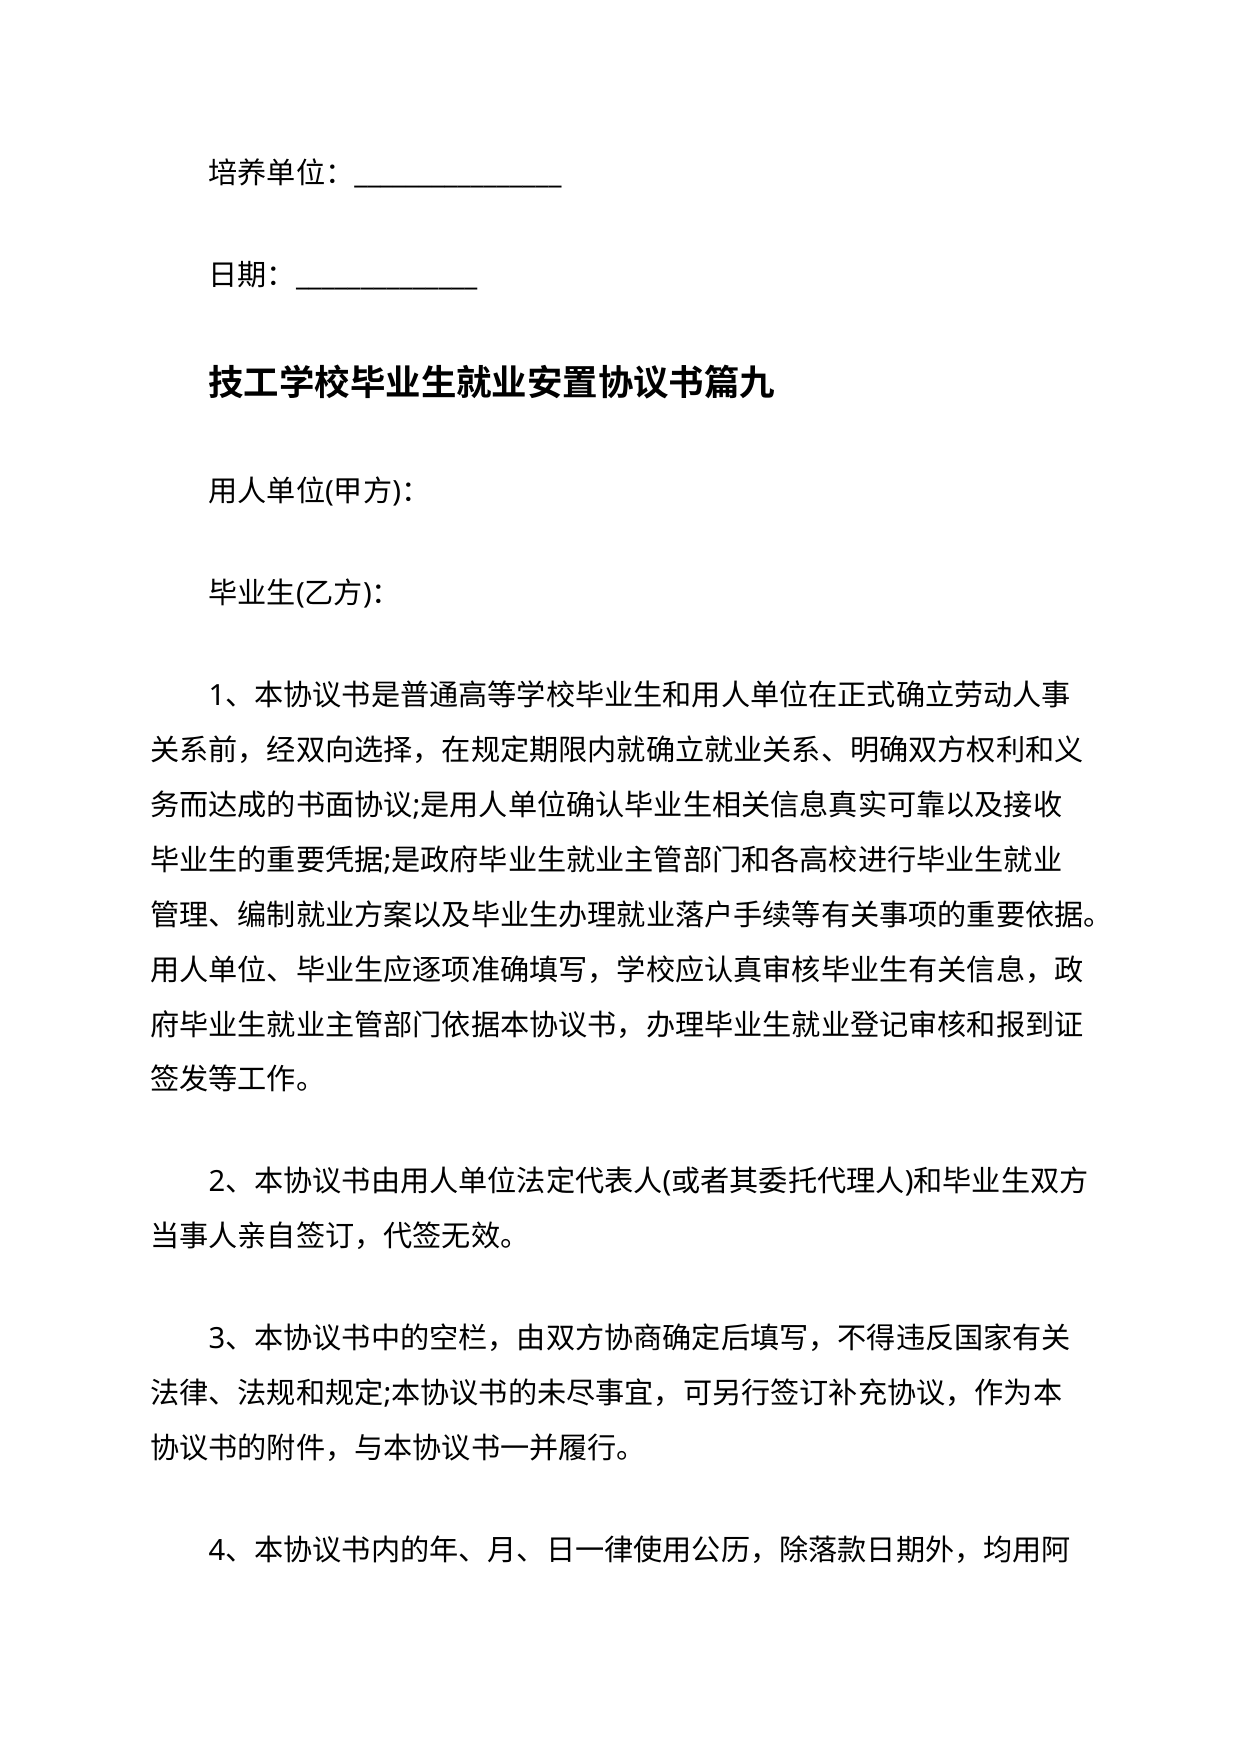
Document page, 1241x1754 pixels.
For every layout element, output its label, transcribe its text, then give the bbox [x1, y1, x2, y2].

text 培养单位：________________ [150, 150, 1090, 192]
text 用人单位(甲方)： [150, 467, 1090, 510]
text 2、本协议书由用人单位法定代表人(或者其委托代理人)和毕业生双方当事人亲自签订，代签无效。 [150, 1158, 1090, 1255]
text 1、本协议书是普通高等学校毕业生和用人单位在正式确立劳动人事关系前，经双向选择，在规定期限内就确立就业关系、明确双方权利和义务而达成的书面协议;是用人单位确认毕业生相关信息真实可靠以及接收毕业生的重要凭据;是政府毕业生就业主管部门和各高校进行毕业生就业管理、编制就业方案以及毕业生办理就业落户手续等有关事项的重要依据。用人单位、毕业生应逐项准确填写，学校应认真审核毕业生有关信息，政府毕业生就业主管部门依据本协议书，办理毕业生就业登记审核和报到证签发等工作。 [150, 671, 1090, 1098]
text 毕业生(乙方)： [150, 569, 1090, 612]
text 日期：______________ [150, 252, 1090, 294]
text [150, 1526, 1090, 1569]
text 技工学校毕业生就业安置协议书篇九 [150, 354, 1090, 405]
text 3、本协议书中的空栏，由双方协商确定后填写，不得违反国家有关法律、法规和规定;本协议书的未尽事宜，可另行签订补充协议，作为本协议书的附件，与本协议书一并履行。 [150, 1314, 1090, 1467]
